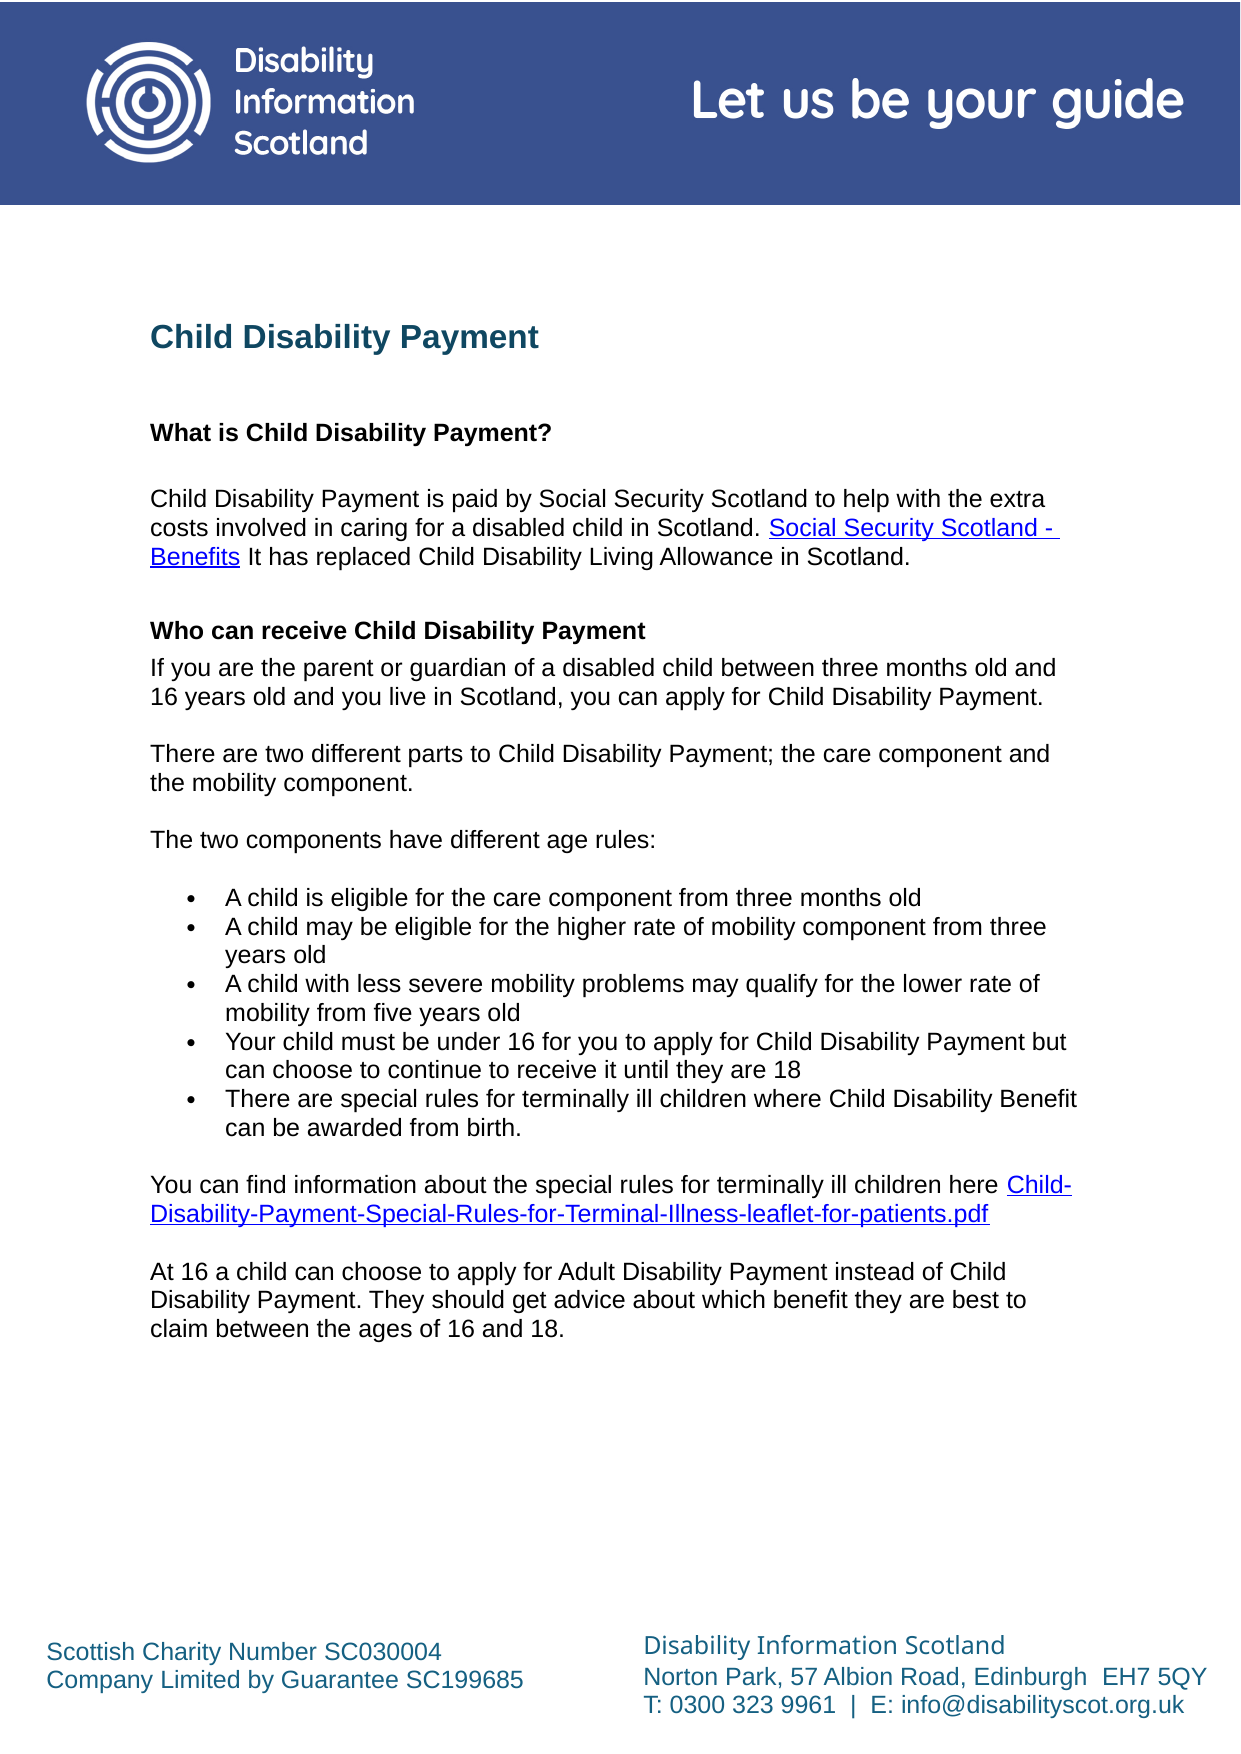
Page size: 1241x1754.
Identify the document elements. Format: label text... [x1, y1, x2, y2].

subtitle Child Disability Payment [150, 318, 1090, 356]
subtitle Who can receive Child Disability Payment [150, 616, 1090, 644]
picture [0, 2, 1241, 205]
list Your child must be under 16 for you to apply for Child Disability Payment but can choose to continue to receive it until they are 18 [187, 1026, 1090, 1084]
text You can find information about the special rules for terminally ill children here Child-Disability-Payment-Special-Rules-for-Terminal-Illness-leaflet-for-patients.pdf [150, 1170, 1090, 1228]
list A child may be eligible for the higher rate of mobility component from three years old [187, 911, 1090, 969]
text Child Disability Payment is paid by Social Security Scotland to help with the extra costs involved in caring for a disabled child in Scotland. Social Security Scotland - Benefits It has replaced Child Disability Living Allowance in Scotland. [150, 484, 1090, 570]
text The two components have different age rules: [150, 825, 1090, 854]
list A child is eligible for the care component from three months old [187, 883, 1090, 911]
subtitle What is Child Disability Payment? [150, 418, 1090, 447]
list There are special rules for terminally ill children where Child Disability Benefit can be awarded from birth. [187, 1084, 1090, 1141]
text If you are the parent or guardian of a disabled child between three months old and 16 years old and you live in Scotland, you can apply for Child Disability Payment. [150, 653, 1090, 710]
list A child with less severe mobility problems may qualify for the lower rate of mobility from five years old [187, 969, 1090, 1026]
text There are two different parts to Child Disability Payment; the care component and the mobility component. [150, 739, 1090, 796]
text At 16 a child can choose to apply for Adult Disability Payment instead of Child Disability Payment. They should get advice about which benefit they are best to claim between the ages of 16 and 18. [150, 1256, 1090, 1343]
